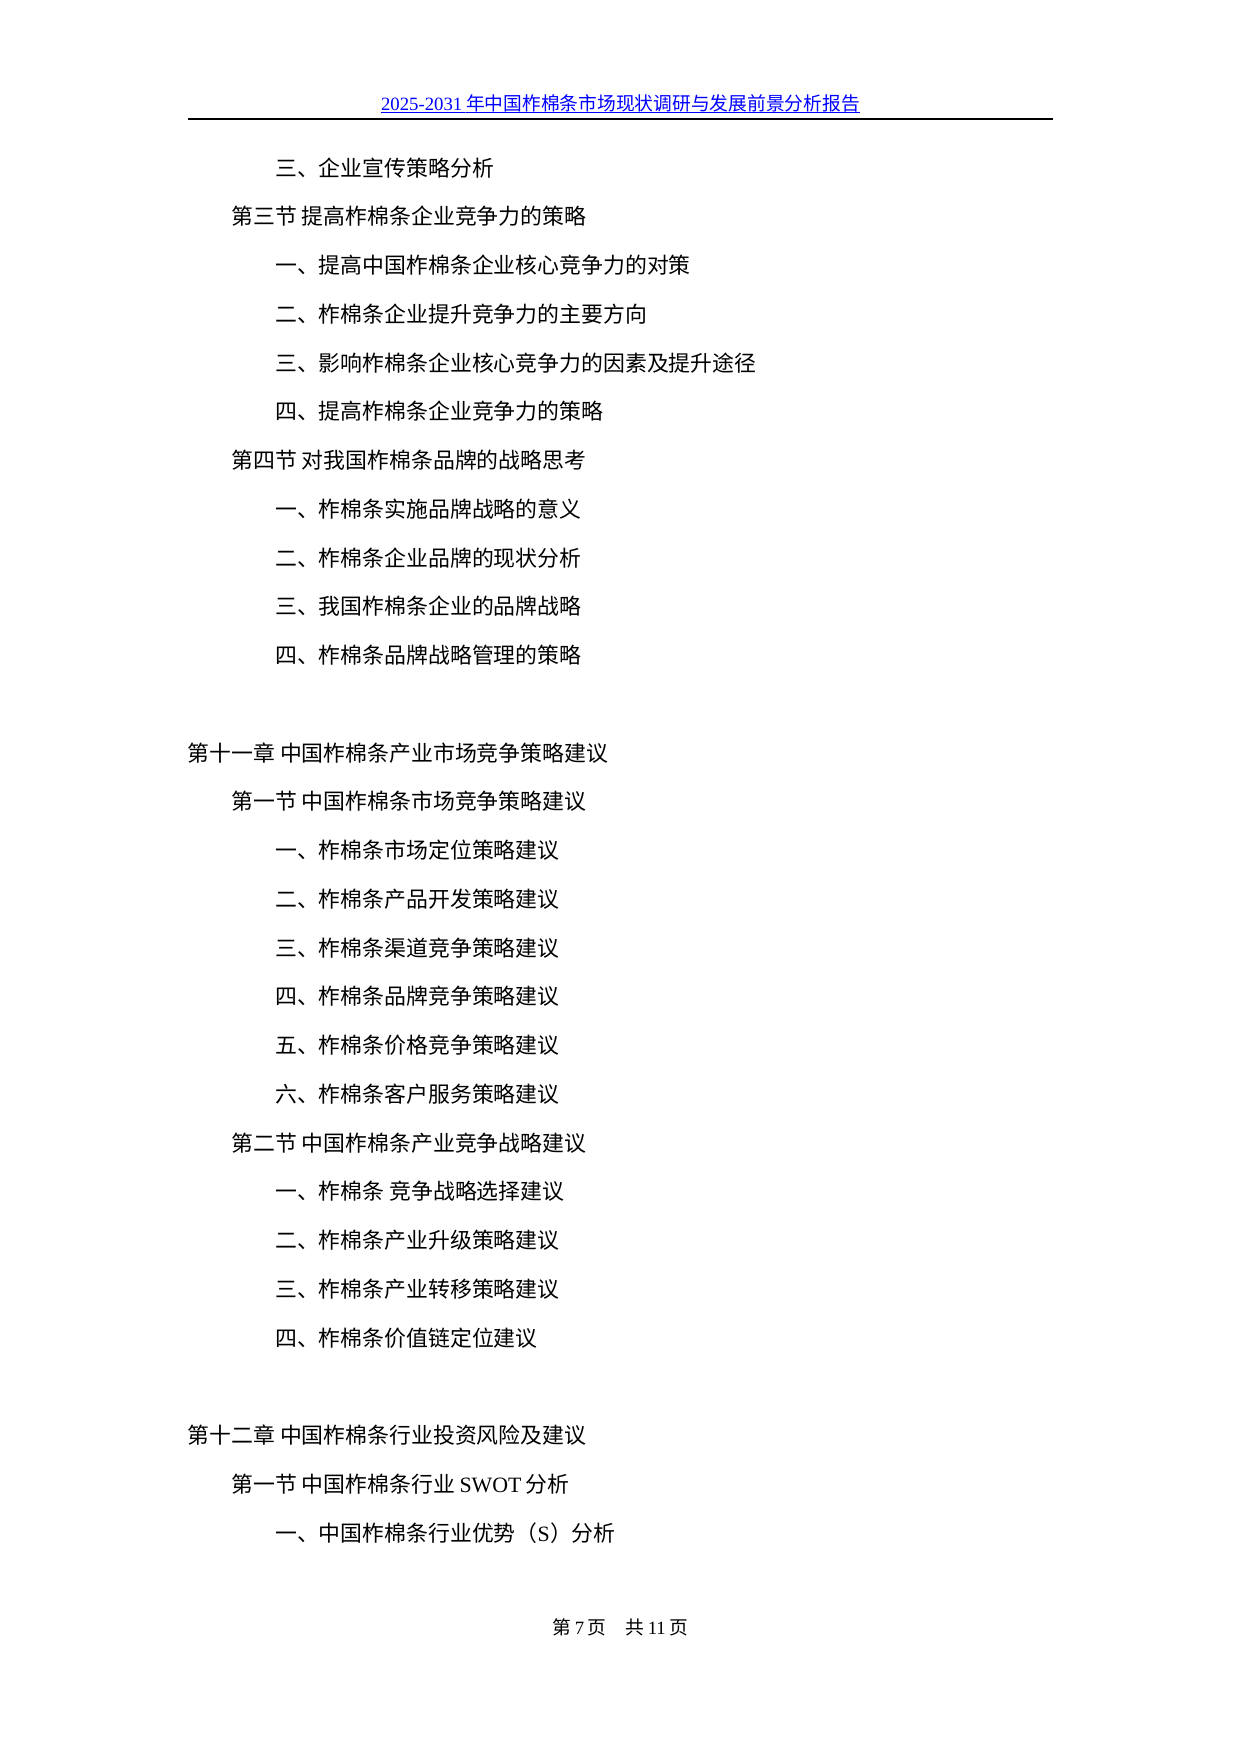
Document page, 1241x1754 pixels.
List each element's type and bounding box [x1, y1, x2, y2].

text [187, 150, 1053, 1548]
